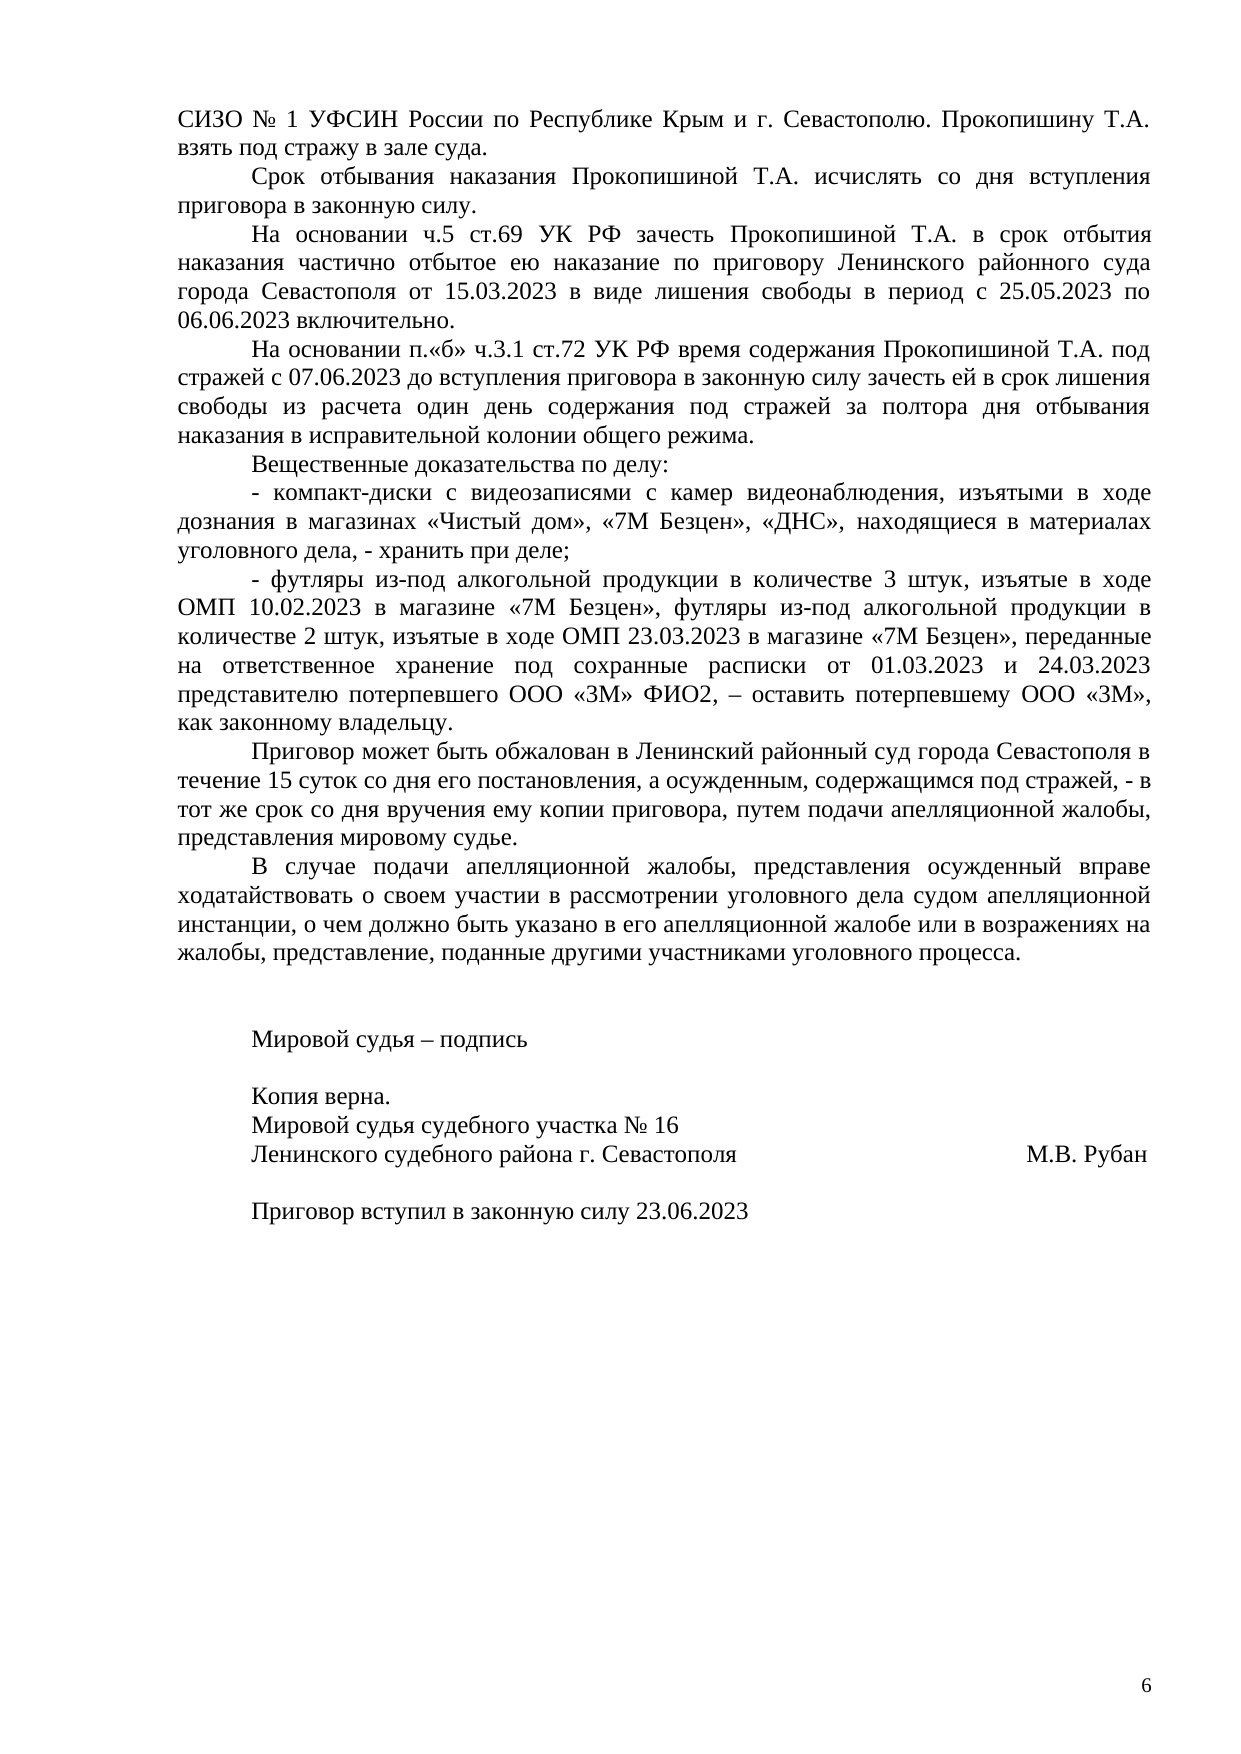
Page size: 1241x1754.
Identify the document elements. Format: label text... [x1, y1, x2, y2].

text Приговор вступил в законную силу 23.06.2023 [177, 1196, 1152, 1225]
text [177, 104, 1152, 161]
text В случае подачи апелляционной жалобы, представления осужденный вправе ходатайствовать о своем участии в рассмотрении уголовного дела судом апелляционной инстанции, о чем должно быть указано в его апелляционной жалобе или в возражениях на жалобы, представление, поданные другими участниками уголовного процесса. [177, 851, 1152, 966]
text Ленинского судебного района г. Севастополя М.В. Рубан [177, 1139, 1152, 1167]
text - компакт-диски с видеозаписями с камер видеонаблюдения, изъятыми в ходе дознания в магазинах «Чистый дом», «7М Безцен», «ДНС», находящиеся в материалах уголовного дела, - хранить при деле; [177, 477, 1152, 564]
text Мировой судья судебного участка № 16 [177, 1110, 1152, 1139]
text На основании ч.5 ст.69 УК РФ зачесть Прокопишиной Т.А. в срок отбытия наказания частично отбытое ею наказание по приговору Ленинского районного суда города Севастополя от 15.03.2023 в виде лишения свободы в период с 25.05.2023 по 06.06.2023 включительно. [177, 219, 1152, 334]
text - футляры из-под алкогольной продукции в количестве 3 штук, изъятые в ходе ОМП 10.02.2023 в магазине «7М Безцен», футляры из-под алкогольной продукции в количестве 2 штук, изъятые в ходе ОМП 23.03.2023 в магазине «7М Безцен», переданные на ответственное хранение под сохранные расписки от 01.03.2023 и 24.03.2023 представителю потерпевшего ООО «3М» ФИО2, – оставить потерпевшему ООО «3М», как законному владельцу. [177, 564, 1152, 736]
text Вещественные доказательства по делу: [177, 449, 1152, 477]
text Мировой судья – подпись [177, 1024, 1152, 1052]
text Приговор может быть обжалован в Ленинский районный суд города Севастополя в течение 15 суток со дня его постановления, а осужденным, содержащимся под стражей, - в тот же срок со дня вручения ему копии приговора, путем подачи апелляционной жалобы, представления мировому судье. [177, 736, 1152, 851]
text Срок отбывания наказания Прокопишиной Т.А. исчислять со дня вступления приговора в законную силу. [177, 161, 1152, 219]
text Копия верна. [177, 1081, 1152, 1110]
text На основании п.«б» ч.3.1 ст.72 УК РФ время содержания Прокопишиной Т.А. под стражей с 07.06.2023 до вступления приговора в законную силу зачесть ей в срок лишения свободы из расчета один день содержания под стражей за полтора дня отбывания наказания в исправительной колонии общего режима. [177, 334, 1152, 449]
